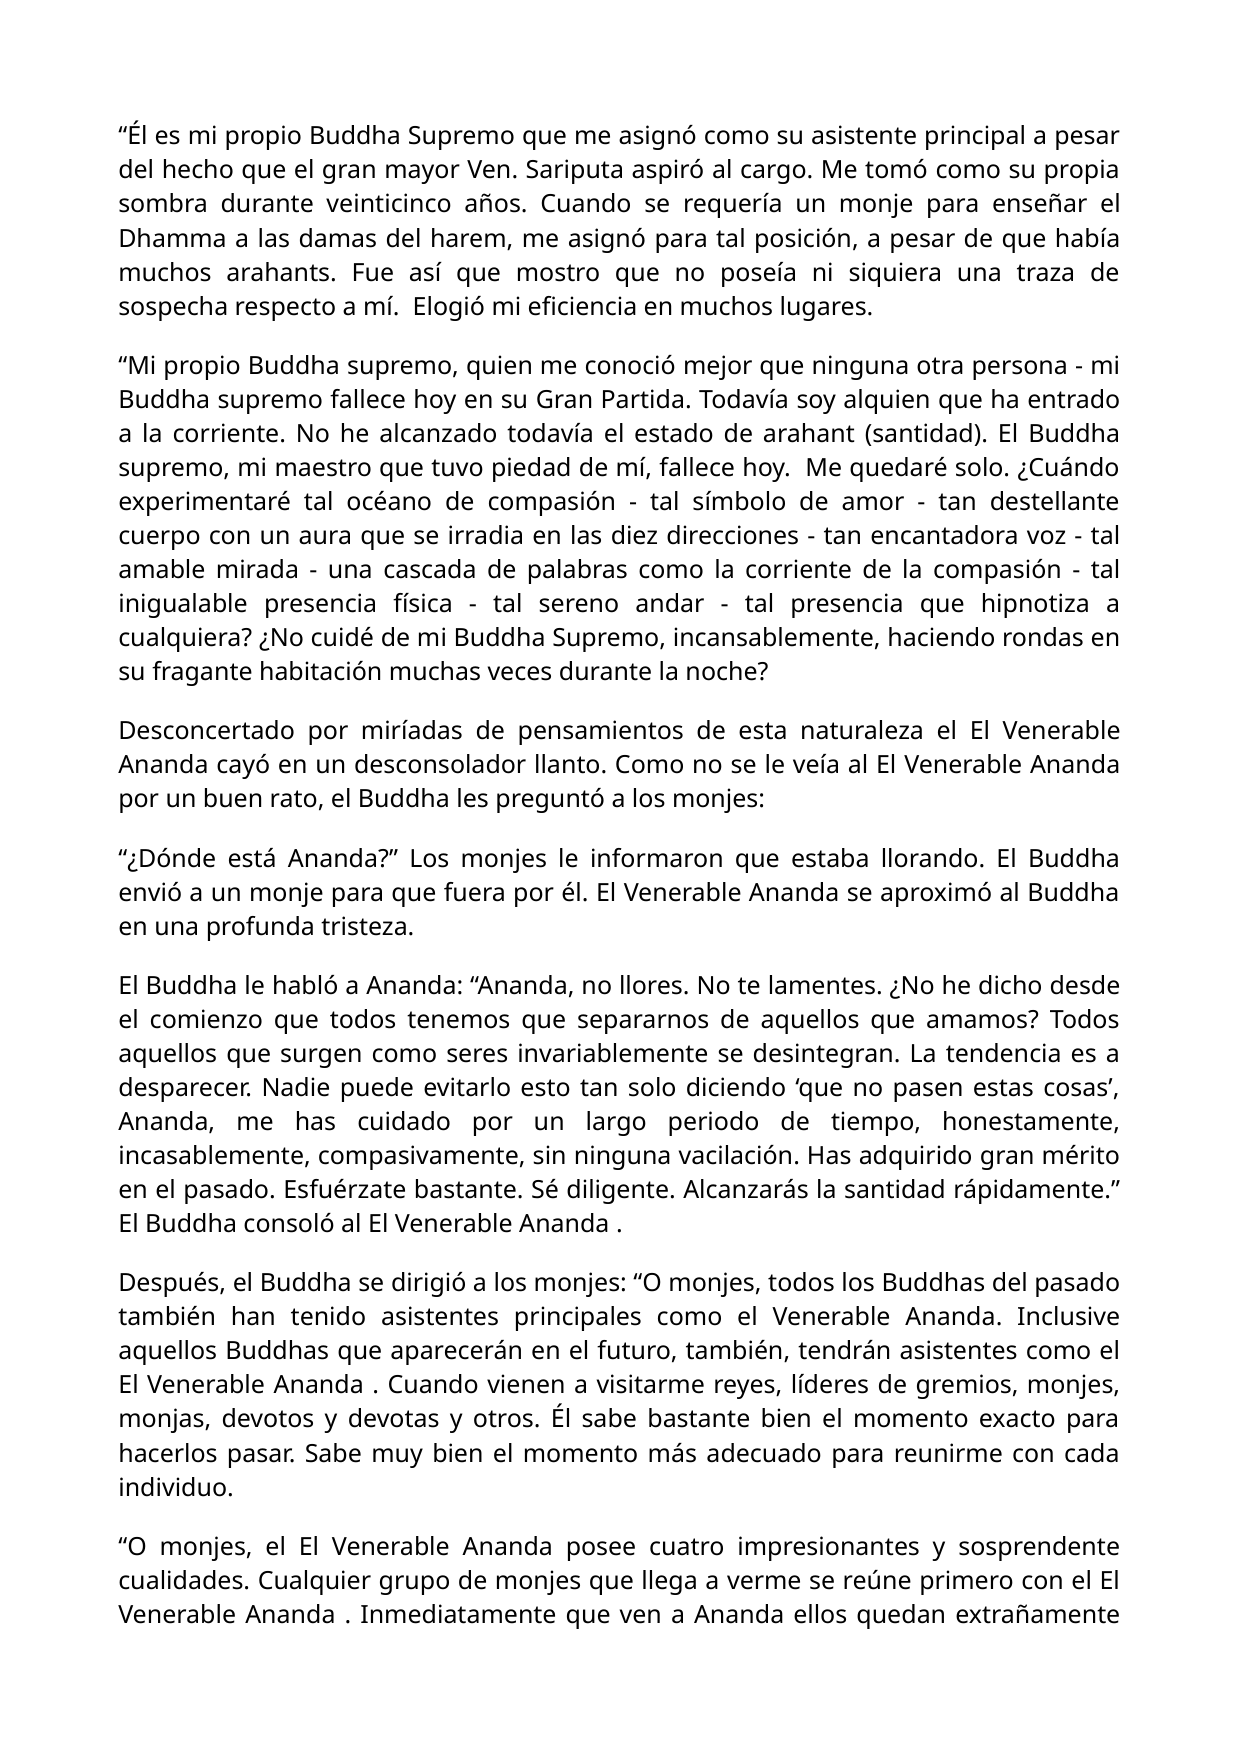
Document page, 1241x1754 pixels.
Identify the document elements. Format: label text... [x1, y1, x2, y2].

text “Mi propio Buddha supremo, quien me conoció mejor que ninguna otra persona - mi Buddha supremo fallece hoy en su Gran Partida. Todavía soy alquien que ha entrado a la corriente. No he alcanzado todavía el estado de arahant (santidad). El Buddha supremo, mi maestro que tuvo piedad de mí, fallece hoy. Me quedaré solo. ¿Cuándo experimentaré tal océano de compasión - tal símbolo de amor - tan destellante cuerpo con un aura que se irradia en las diez direcciones - tan encantadora voz - tal amable mirada - una cascada de palabras como la corriente de la compasión - tal inigualable presencia física - tal sereno andar - tal presencia que hipnotiza a cualquiera? ¿No cuidé de mi Buddha Supremo, incansablemente, haciendo rondas en su fragante habitación muchas veces durante la noche? [118, 347, 1121, 688]
text Desconcertado por miríadas de pensamientos de esta naturaleza el El Venerable Ananda cayó en un desconsolador llanto. Como no se le veía al El Venerable Ananda por un buen rato, el Buddha les preguntó a los monjes: [118, 713, 1121, 815]
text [118, 1528, 1121, 1631]
text Después, el Buddha se dirigió a los monjes: “O monjes, todos los Buddhas del pasado también han tenido asistentes principales como el Venerable Ananda. Inclusive aquellos Buddhas que aparecerán en el futuro, también, tendrán asistentes como el El Venerable Ananda . Cuando vienen a visitarme reyes, líderes de gremios, monjes, monjas, devotos y devotas y otros. Él sabe bastante bien el momento exacto para hacerlos pasar. Sabe muy bien el momento más adecuado para reunirme con cada individuo. [118, 1265, 1121, 1503]
text “Él es mi propio Buddha Supremo que me asignó como su asistente principal a pesar del hecho que el gran mayor Ven. Sariputa aspiró al cargo. Me tomó como su propia sombra durante veinticinco años. Cuando se requería un monje para enseñar el Dhamma a las damas del harem, me asignó para tal posición, a pesar de que había muchos arahants. Fue así que mostro que no poseía ni siquiera una traza de sospecha respecto a mí. Elogió mi eficiencia en muchos lugares. [118, 118, 1121, 322]
text El Buddha le habló a Ananda: “Ananda, no llores. No te lamentes. ¿No he dicho desde el comienzo que todos tenemos que separarnos de aquellos que amamos? Todos aquellos que surgen como seres invariablemente se desintegran. La tendencia es a desparecer. Nadie puede evitarlo esto tan solo diciendo ‘que no pasen estas cosas’, Ananda, me has cuidado por un largo periodo de tiempo, honestamente, incasablemente, compasivamente, sin ninguna vacilación. Has adquirido gran mérito en el pasado. Esfuérzate bastante. Sé diligente. Alcanzarás la santidad rápidamente.” El Buddha consoló al El Venerable Ananda . [118, 967, 1121, 1240]
text “¿Dónde está Ananda?” Los monjes le informaron que estaba llorando. El Buddha envió a un monje para que fuera por él. El Venerable Ananda se aproximó al Buddha en una profunda tristeza. [118, 840, 1121, 942]
